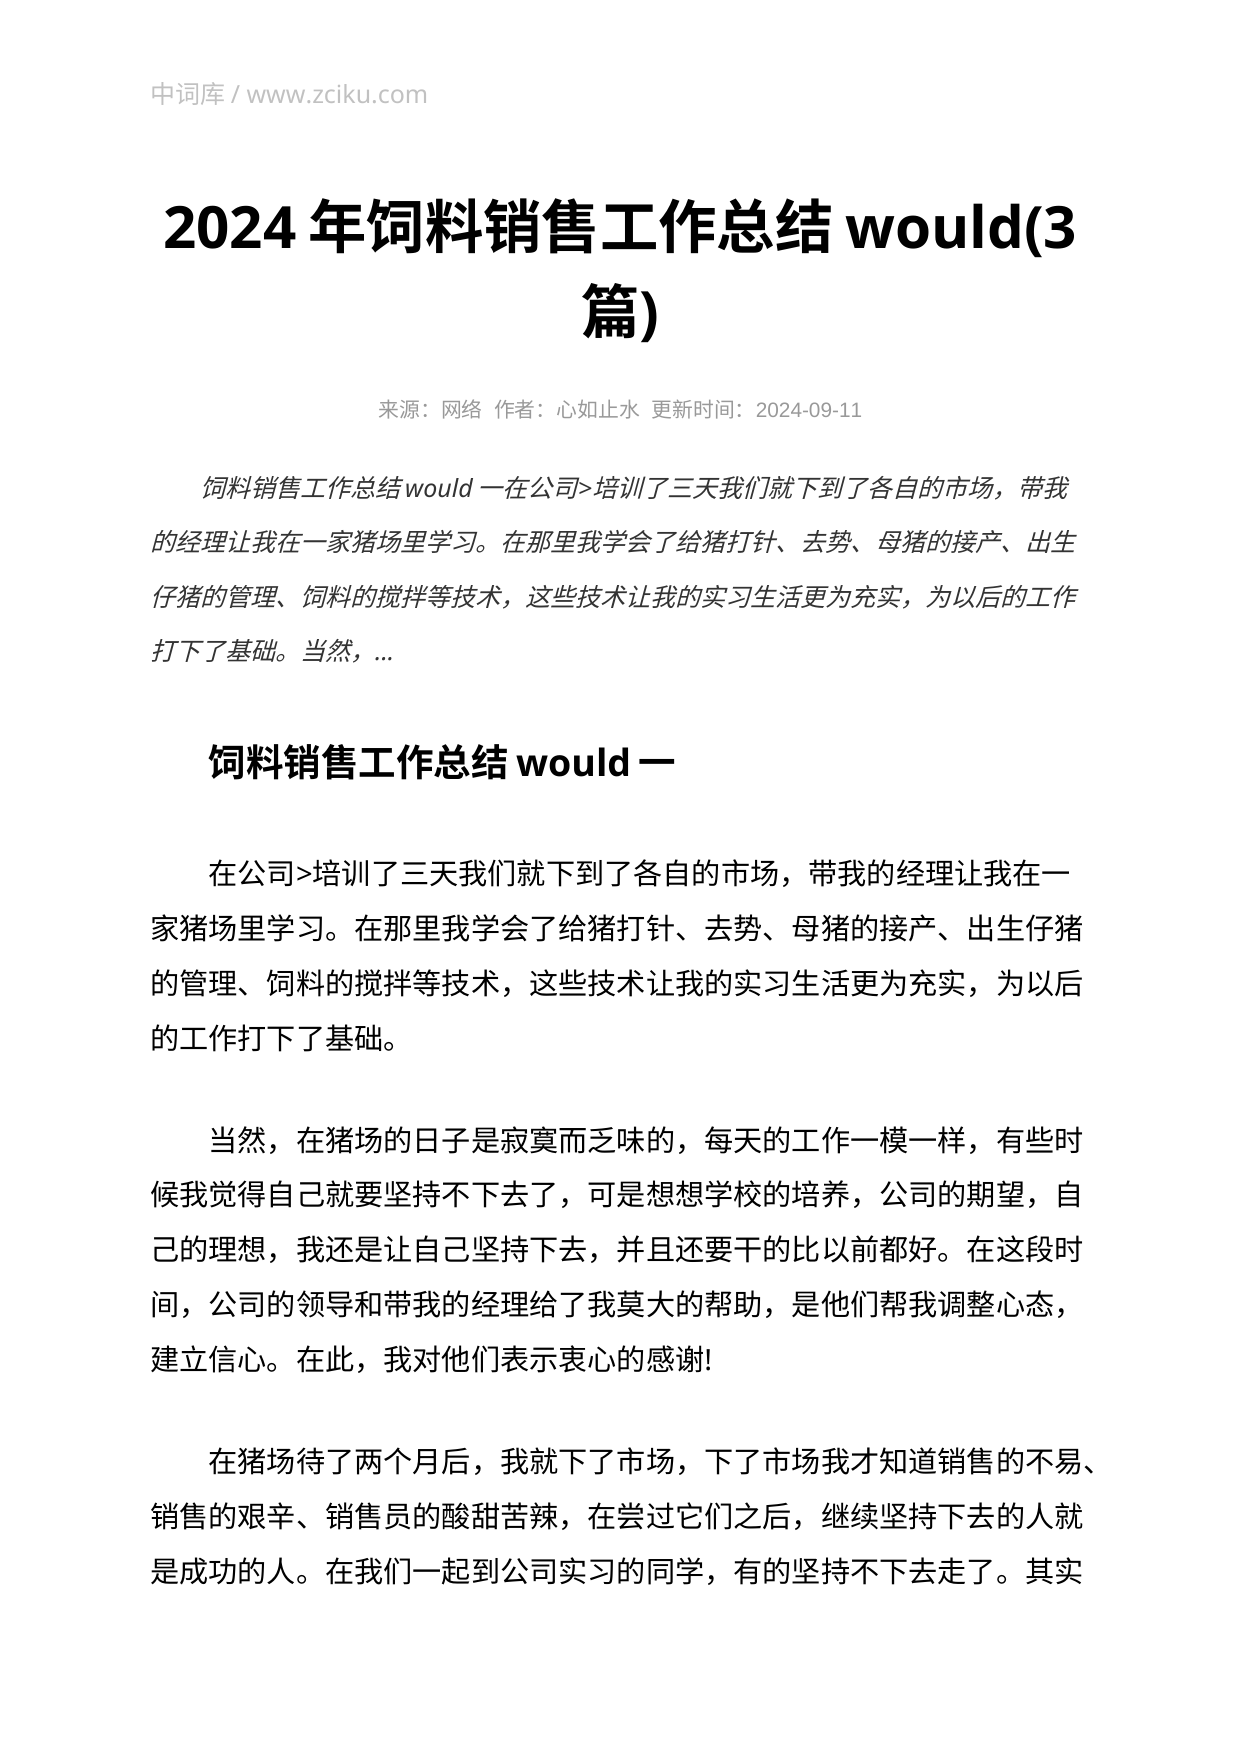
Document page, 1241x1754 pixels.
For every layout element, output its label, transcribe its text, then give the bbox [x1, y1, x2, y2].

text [150, 1439, 1090, 1591]
text 饲料销售工作总结would一在公司>培训了三天我们就下到了各自的市场，带我的经理让我在一家猪场里学习。在那里我学会了给猪打针、去势、母猪的接产、出生仔猪的管理、饲料的搅拌等技术，这些技术让我的实习生活更为充实，为以后的工作打下了基础。当然，... [150, 468, 1090, 668]
subtitle 2024年饲料销售工作总结would(3篇) [150, 181, 1090, 351]
text 来源：网络 作者：心如止水 更新时间：2024-09-11 [150, 398, 1090, 422]
text 当然，在猪场的日子是寂寞而乏味的，每天的工作一模一样，有些时候我觉得自己就要坚持不下去了，可是想想学校的培养，公司的期望，自己的理想，我还是让自己坚持下去，并且还要干的比以前都好。在这段时间，公司的领导和带我的经理给了我莫大的帮助，是他们帮我调整心态，建立信心。在此，我对他们表示衷心的感谢! [150, 1117, 1090, 1379]
text 饲料销售工作总结would一 [150, 733, 1090, 787]
text 在公司>培训了三天我们就下到了各自的市场，带我的经理让我在一家猪场里学习。在那里我学会了给猪打针、去势、母猪的接产、出生仔猪的管理、饲料的搅拌等技术，这些技术让我的实习生活更为充实，为以后的工作打下了基础。 [150, 851, 1090, 1058]
